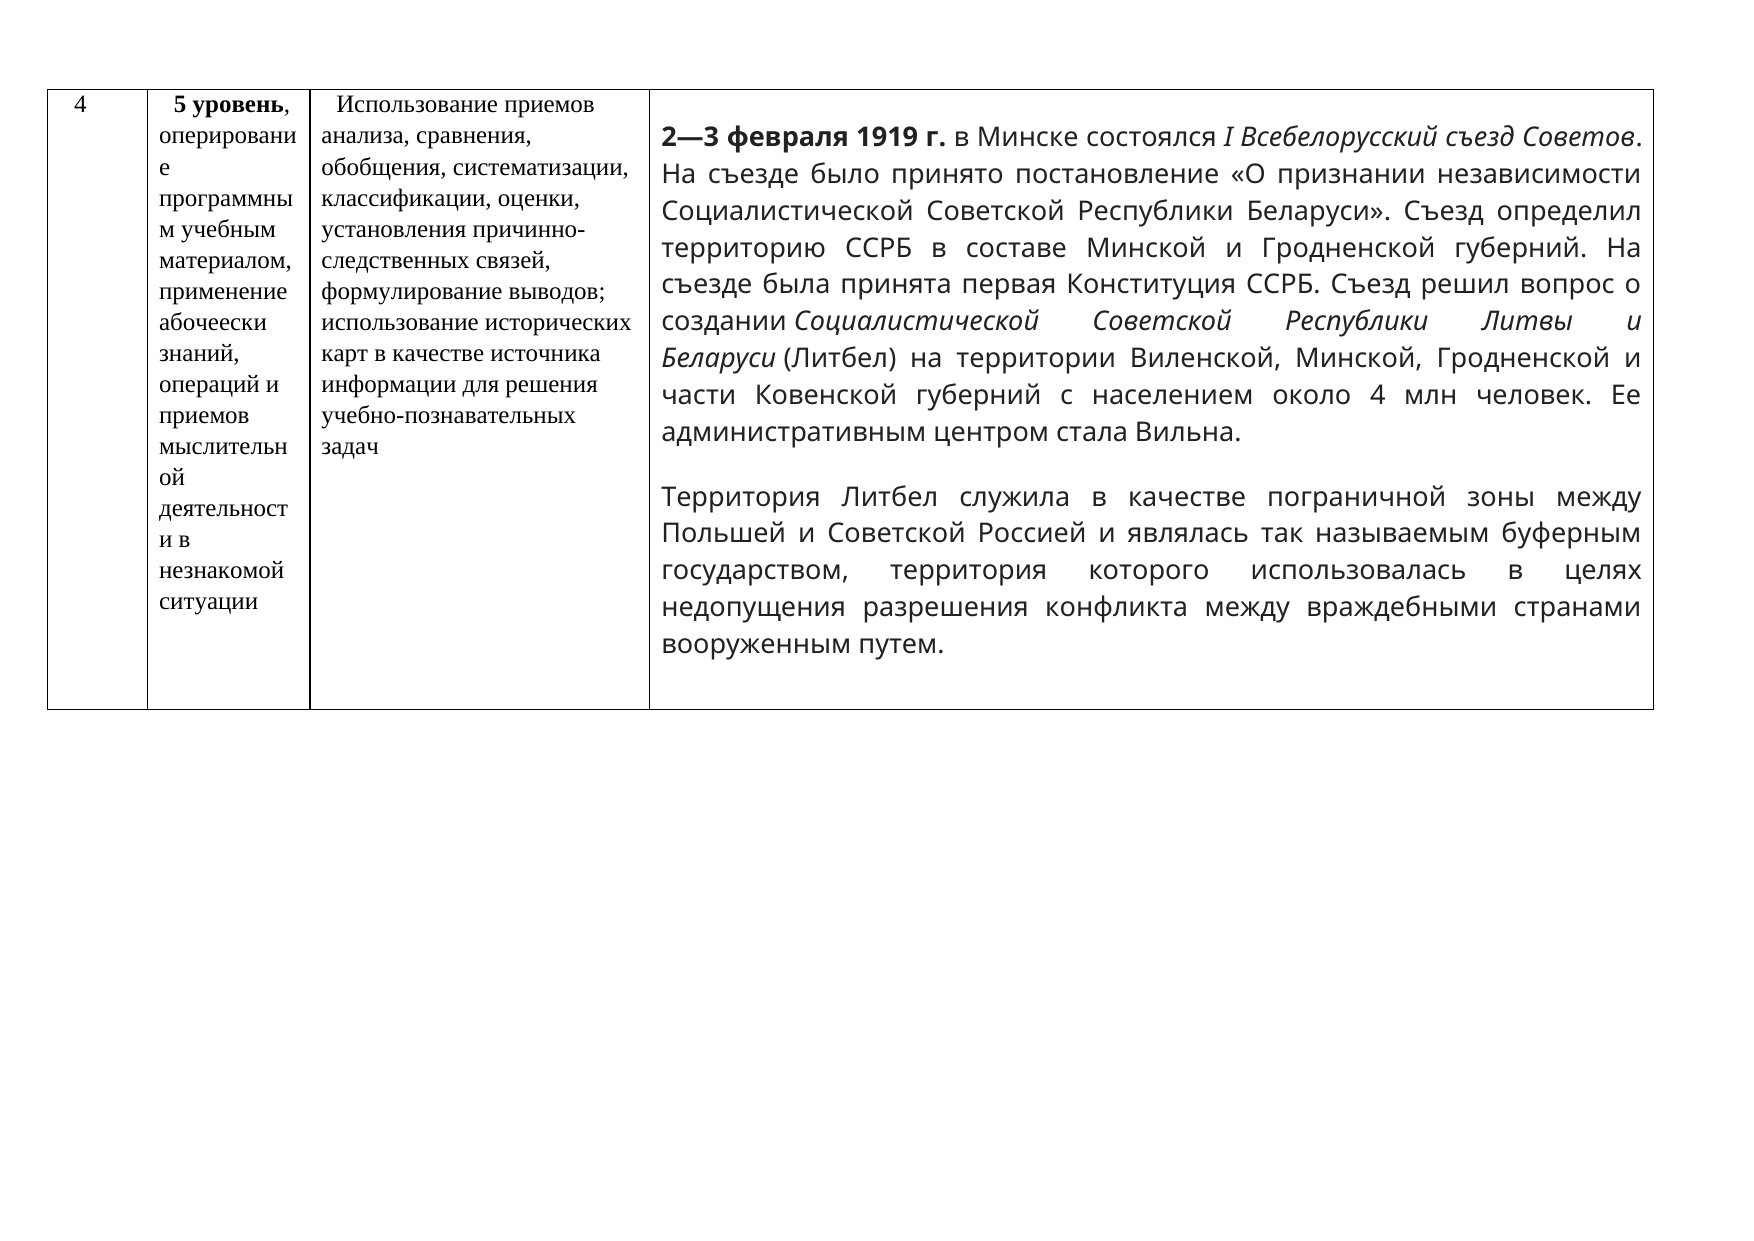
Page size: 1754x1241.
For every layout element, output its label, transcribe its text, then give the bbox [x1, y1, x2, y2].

table_cell 4 [48, 90, 147, 709]
table_cell Использование приемов анализа, сравнения, обобщения, систематизации, классификации, оценки, установления причинно-следственных связей, формулирование выводов; использование исторических карт в качестве источника информации для решения учебно-познавательных задач [311, 90, 649, 709]
table_cell 2—3 февраля 1919 г. в Минске состоялся I Всебелорусский съезд Советов. На съезде было принято постановление «О признании независимости Социалистической Советской Республики Беларуси». Съезд определил территорию ССРБ в составе Минской и Гродненской губерний. На съезде была принята первая Конституция ССРБ. Съезд решил вопрос о создании Социалистической Советской Республики Литвы и Беларуси (Литбел) на территории Виленской, Минской, Гродненской и части Ковенской губерний с населением около 4 млн человек. Ее административным центром стала Вильна. Территория Литбел служила в качестве пограничной зоны между Польшей и Советской Россией и являлась так называемым буферным государством, территория которого использовалась в целях недопущения разрешения конфликта между враждебными странами вооруженным путем. [650, 90, 1653, 709]
table_cell 5 уровень, оперирование программным учебным материалом, применение абочеески знаний, операций и приемов мыслительной деятельности в незнакомой ситуации [148, 90, 309, 709]
